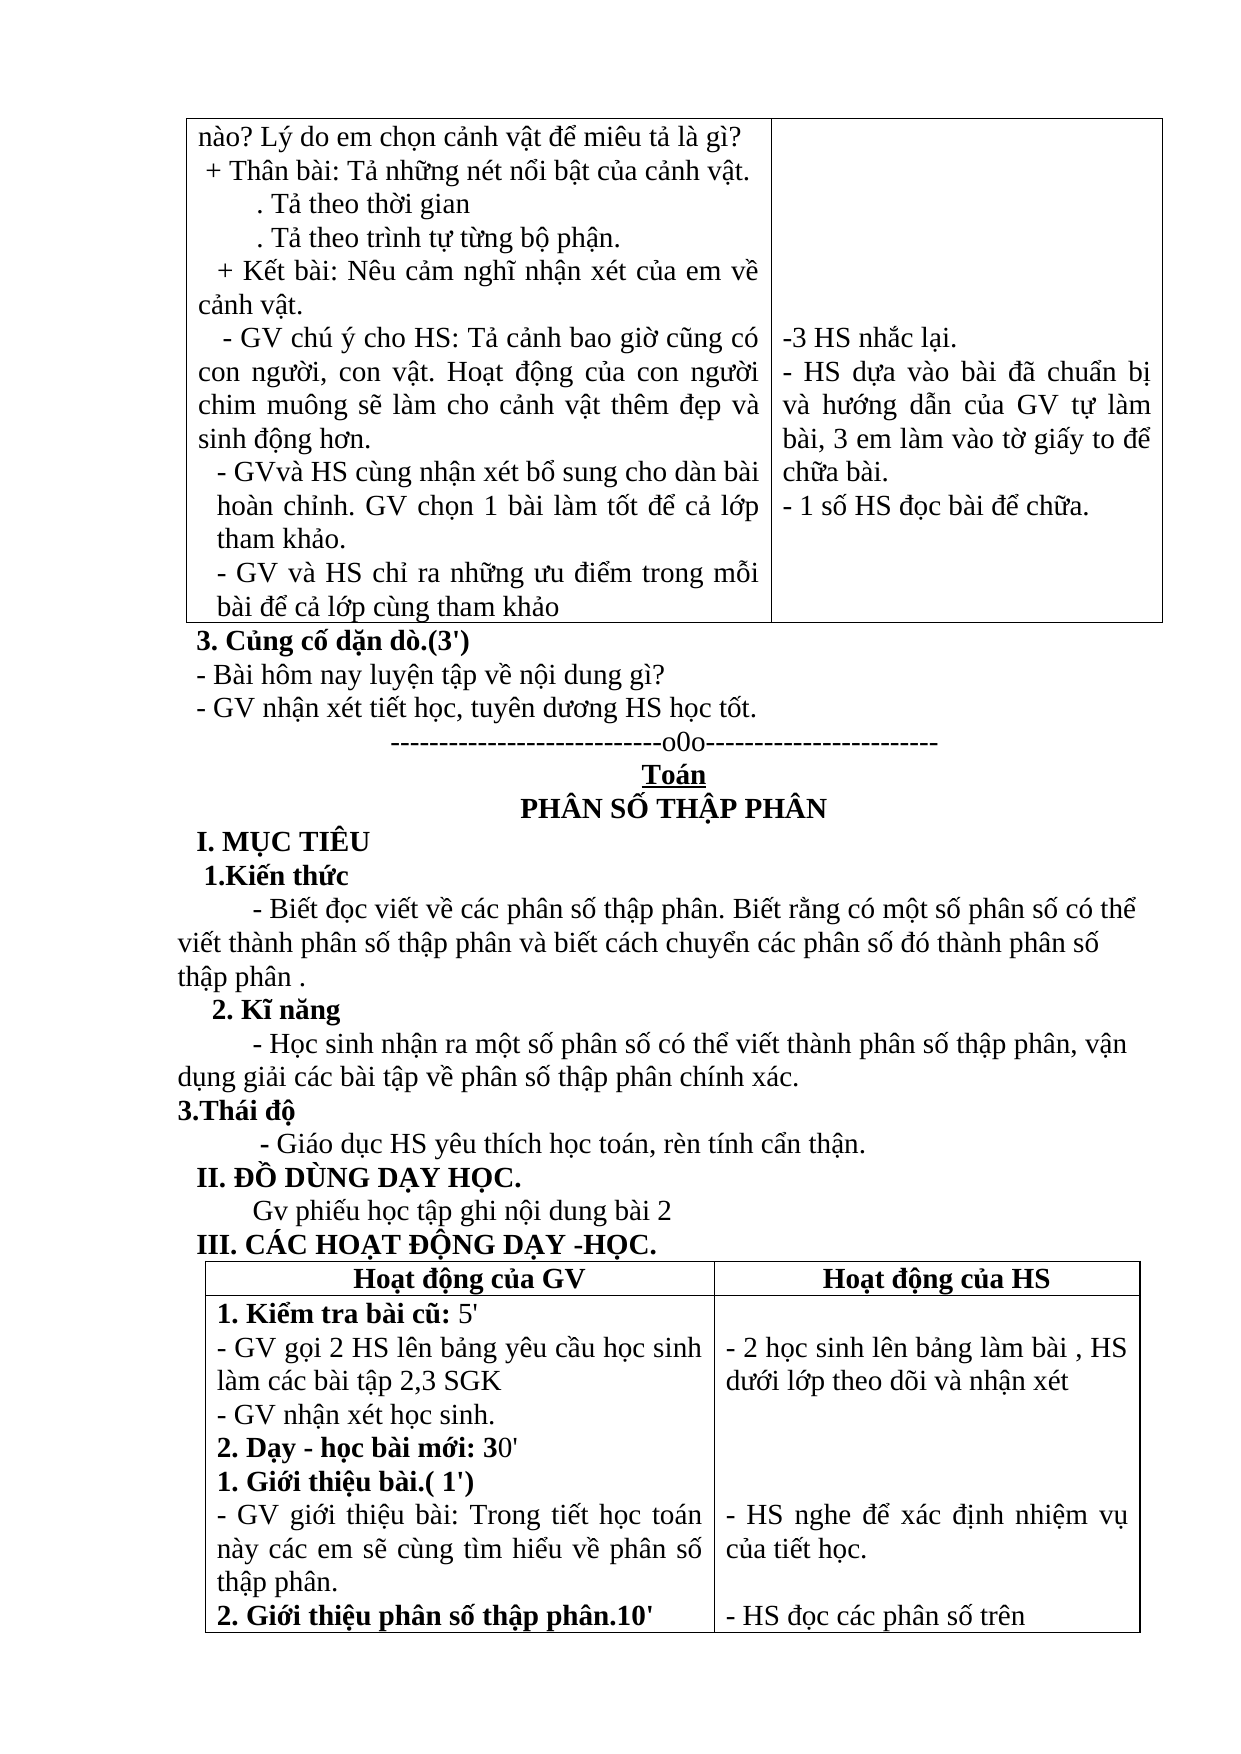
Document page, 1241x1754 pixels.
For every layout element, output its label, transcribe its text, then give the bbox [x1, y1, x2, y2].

text Gv phiếu học tập ghi nội dung bài 2 [196, 1193, 1152, 1227]
text - Giáo dục HS yêu thích học toán, rèn tính cẩn thận. [177, 1126, 1152, 1160]
text - GV nhận xét tiết học, tuyên dương HS học tốt. [196, 690, 1152, 724]
text - Bài hôm nay luyện tập về nội dung gì? [196, 657, 1152, 690]
text 3. Củng cố dặn dò.(3') [196, 623, 1152, 657]
text 3.Thái độ [177, 1093, 1152, 1126]
text I. MỤC TIÊU [196, 824, 1152, 858]
text Toán [196, 757, 1152, 791]
text ----------------------------o0o------------------------ [177, 724, 1152, 757]
text 1.Kiến thức [196, 858, 1152, 892]
table_header Hoạt động của GV [206, 1262, 714, 1295]
table_header Hoạt động của HS [715, 1262, 1139, 1295]
text III. CÁC HOẠT ĐỘNG DẠY -HỌC. [196, 1227, 1152, 1261]
text II. ĐỒ DÙNG DẠY HỌC. [196, 1160, 1152, 1193]
text - Học sinh nhận ra một số phân số có thể viết thành phân số thập phân, vận dụng giải các bài tập về phân số thập phân chính xác. [177, 1026, 1152, 1093]
text 2. Kĩ năng [212, 992, 1152, 1026]
text - Biết đọc viết về các phân số thập phân. Biết rằng có một số phân số có thể viết thành phân số thập phân và biết cách chuyển các phân số đó thành phân số thập phân . [177, 892, 1152, 992]
text PHÂN SỐ THẬP PHÂN [196, 791, 1152, 824]
